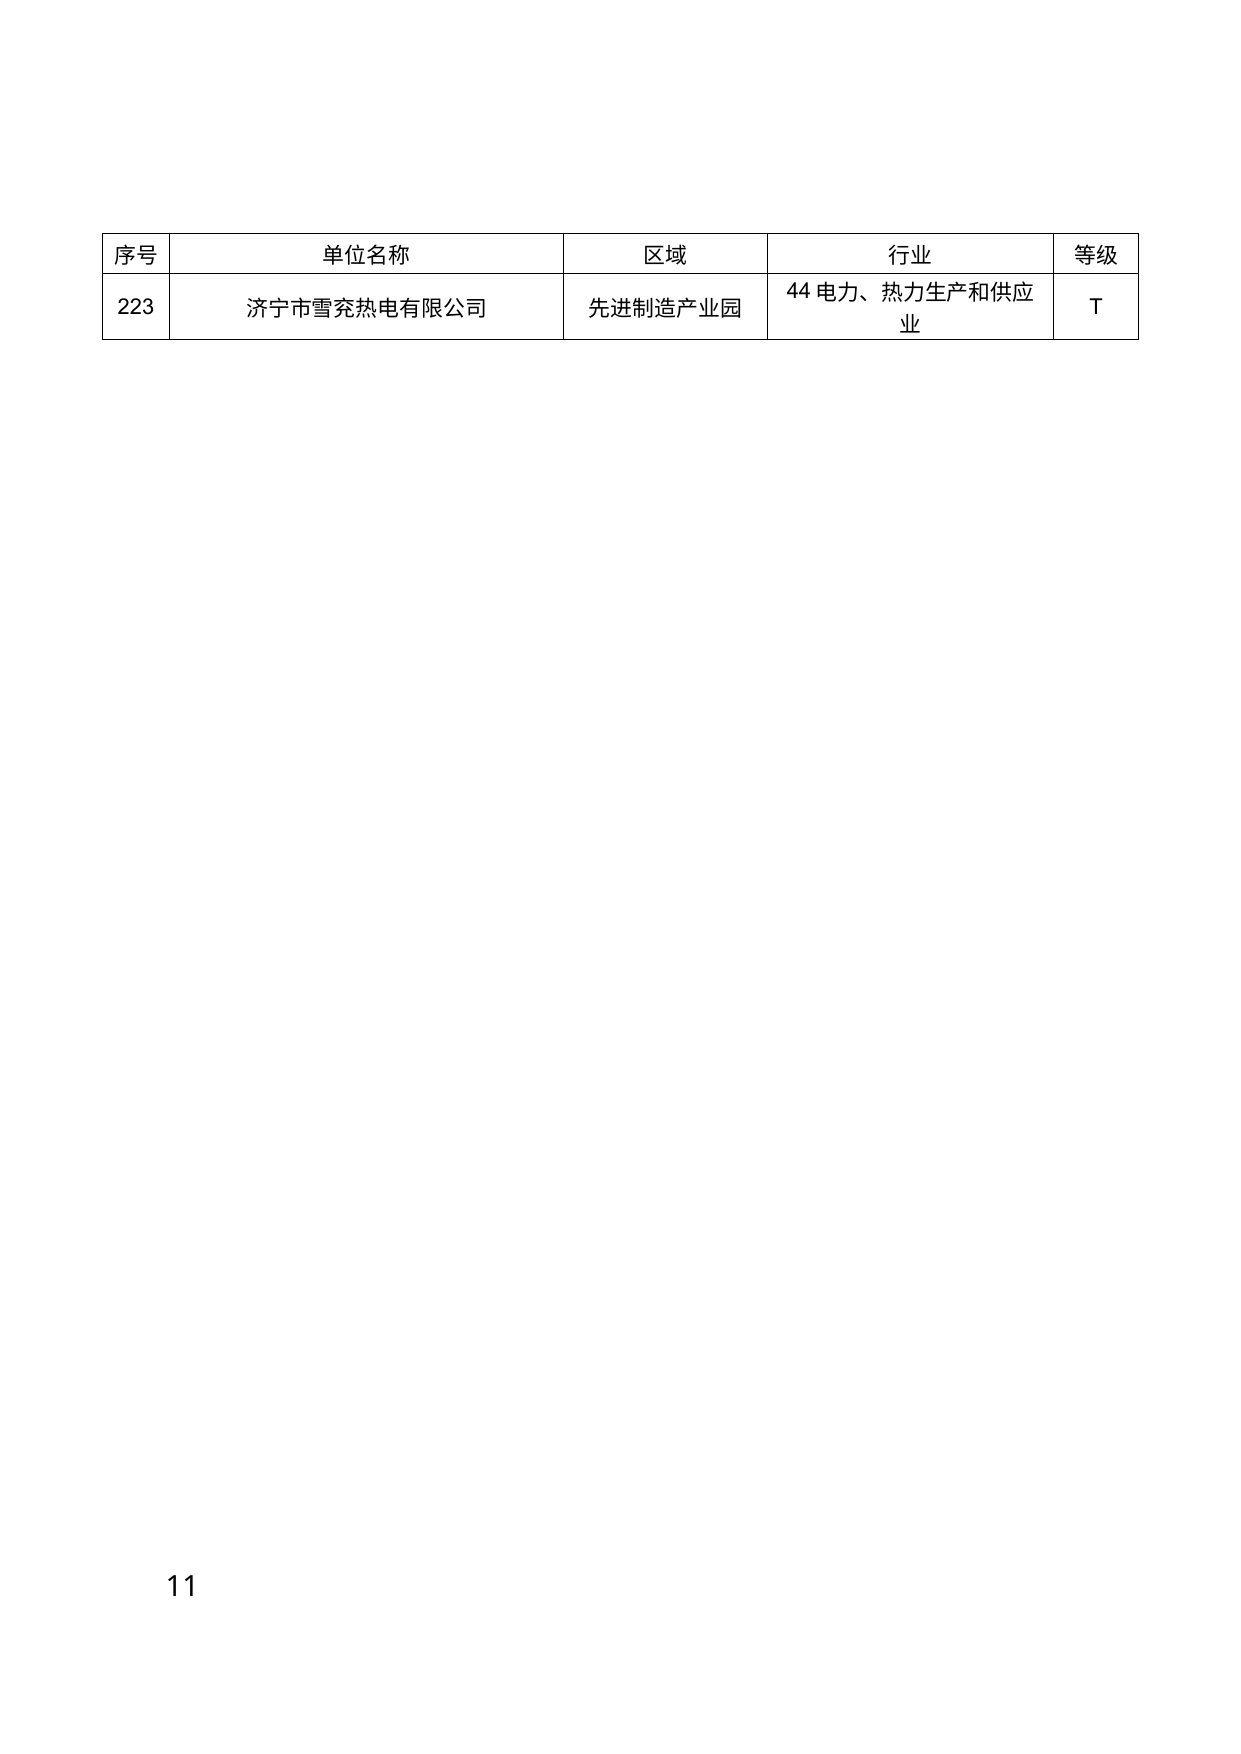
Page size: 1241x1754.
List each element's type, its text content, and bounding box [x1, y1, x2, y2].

table_header 等级 [1054, 234, 1138, 273]
table_cell T [1054, 274, 1138, 339]
table_header 单位名称 [170, 234, 563, 273]
table_cell 济宁市雪兖热电有限公司 [170, 274, 563, 339]
table_cell 先进制造产业园 [564, 274, 767, 339]
table_cell 44电力、热力生产和供应业 [768, 274, 1053, 339]
table_header 行业 [768, 234, 1053, 273]
table_header 区域 [564, 234, 767, 273]
table_cell 223 [103, 274, 169, 339]
table_header 序号 [103, 234, 169, 273]
